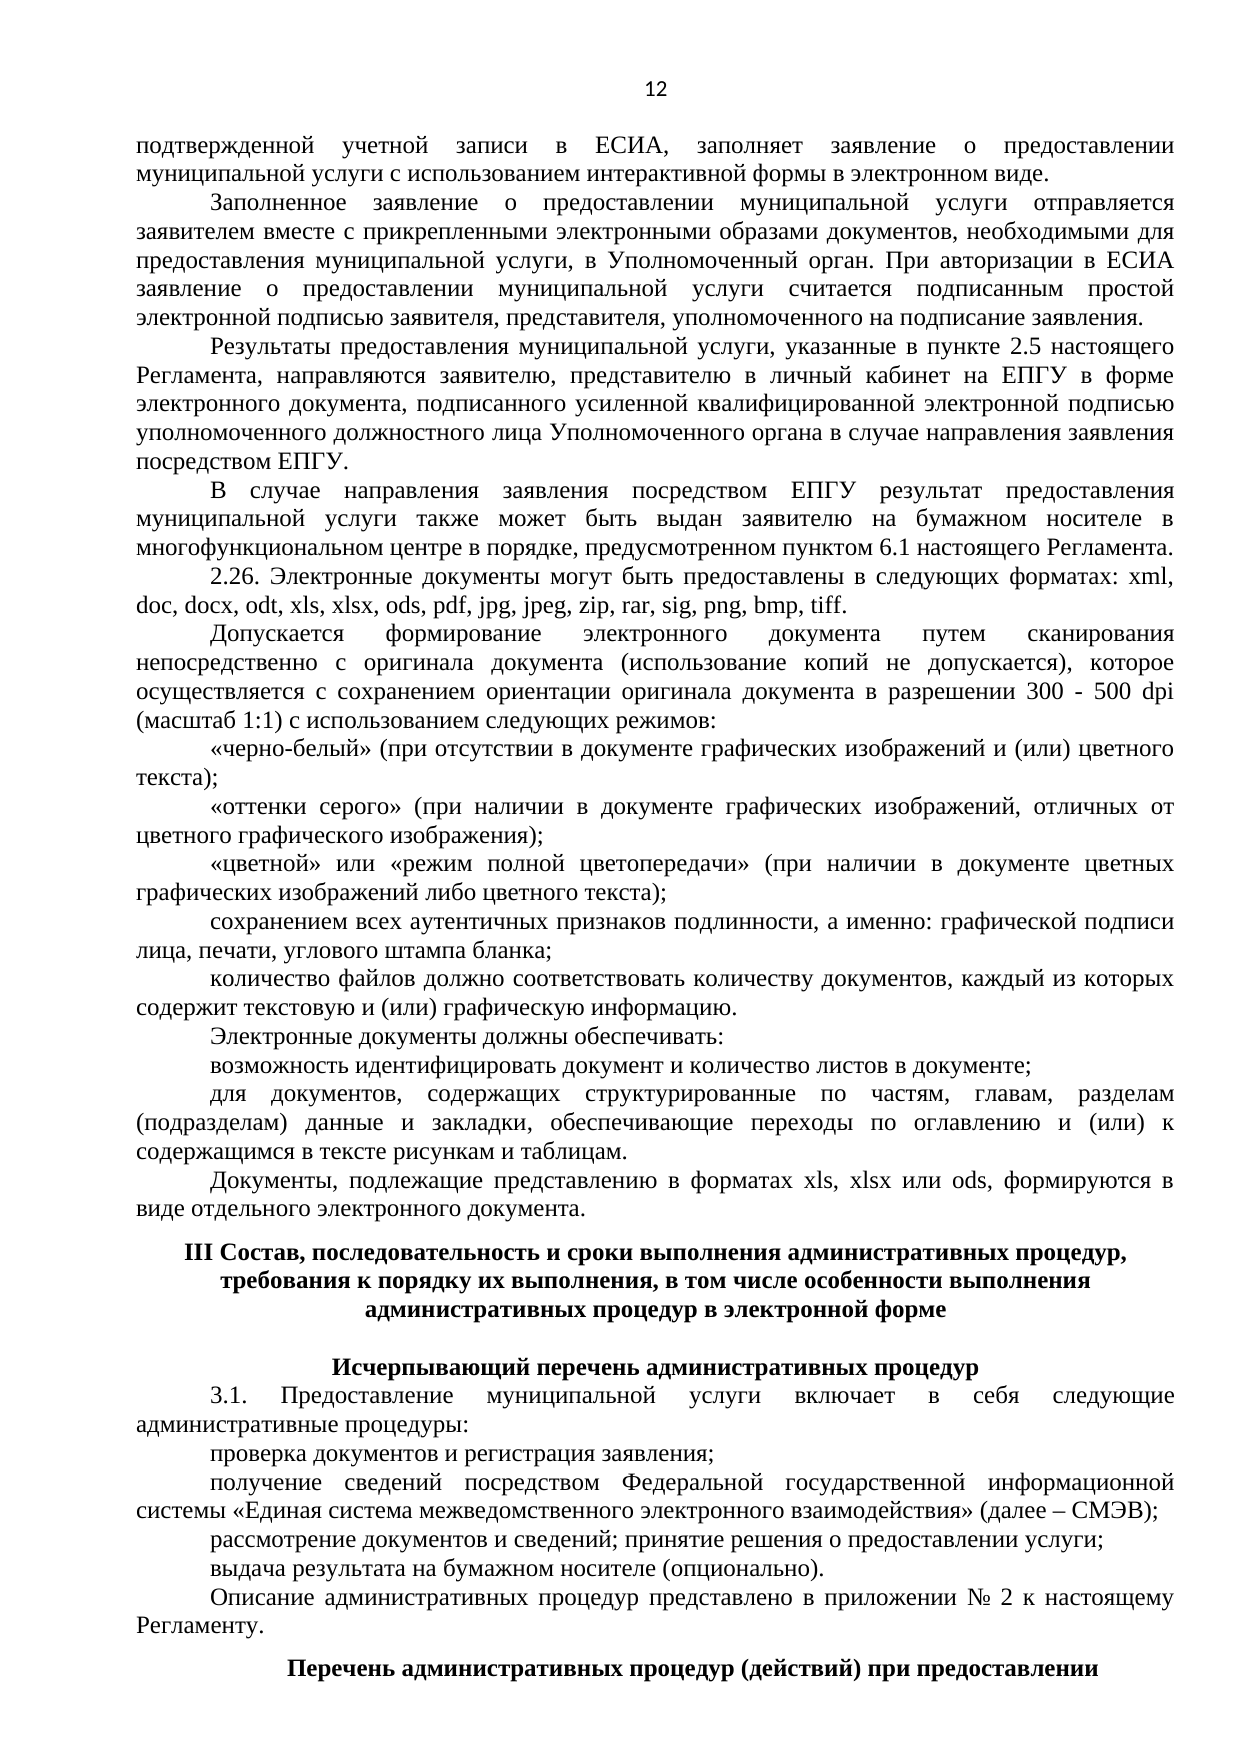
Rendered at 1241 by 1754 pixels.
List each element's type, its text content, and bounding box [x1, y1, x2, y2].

text выдача результата на бумажном носителе (опционально). [136, 1553, 1175, 1582]
text «оттенки серого» (при наличии в документе графических изображений, отличных от цветного графического изображения); [136, 791, 1175, 848]
text сохранением всех аутентичных признаков подлинности, а именно: графической подписи лица, печати, углового штампа бланка; [136, 906, 1175, 963]
text Допускается формирование электронного документа путем сканирования непосредственно с оригинала документа (использование копий не допускается), которое осуществляется с сохранением ориентации оригинала документа в разрешении 300 - 500 dpi (масштаб 1:1) с использованием следующих режимов: [136, 618, 1175, 733]
text Описание административных процедур представлено в приложении № 2 к настоящему Регламенту. [136, 1582, 1175, 1639]
text Электронные документы должны обеспечивать: [136, 1021, 1175, 1050]
text проверка документов и регистрация заявления; [136, 1438, 1175, 1467]
text количество файлов должно соответствовать количеству документов, каждый из которых содержит текстовую и (или) графическую информацию. [136, 963, 1175, 1021]
text 2.26. Электронные документы могут быть предоставлены в следующих форматах: xml, doc, docx, odt, xls, xlsx, ods, pdf, jpg, jpeg, zip, rar, sig, png, bmp, tiff. [136, 561, 1175, 618]
text В случае направления заявления посредством ЕПГУ результат предоставления муниципальной услуги также может быть выдан заявителю на бумажном носителе в многофункциональном центре в порядке, предусмотренном пунктом 6.1 настоящего Регламента. [136, 475, 1175, 561]
text получение сведений посредством Федеральной государственной информационной системы «Единая система межведомственного электронного взаимодействия» (далее – СМЭВ); [136, 1467, 1175, 1524]
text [136, 1653, 1175, 1682]
text возможность идентифицировать документ и количество листов в документе; [136, 1050, 1175, 1078]
text Заполненное заявление о предоставлении муниципальной услуги отправляется заявителем вместе с прикрепленными электронными образами документов, необходимыми для предоставления муниципальной услуги, в Уполномоченный орган. При авторизации в ЕСИА заявление о предоставлении муниципальной услуги считается подписанным простой электронной подписью заявителя, представителя, уполномоченного на подписание заявления. [136, 187, 1175, 331]
text 3.1. Предоставление муниципальной услуги включает в себя следующие административные процедуры: [136, 1380, 1175, 1438]
text III Состав, последовательность и сроки выполнения административных процедур, требования к порядку их выполнения, в том числе особенности выполнения административных процедур в электронной форме [136, 1237, 1175, 1323]
text для документов, содержащих структурированные по частям, главам, разделам (подразделам) данные и закладки, обеспечивающие переходы по оглавлению и (или) к содержащимся в тексте рисункам и таблицам. [136, 1078, 1175, 1165]
text Результаты предоставления муниципальной услуги, указанные в пункте 2.5 настоящего Регламента, направляются заявителю, представителю в личный кабинет на ЕПГУ в форме электронного документа, подписанного усиленной квалифицированной электронной подписью уполномоченного должностного лица Уполномоченного органа в случае направления заявления посредством ЕПГУ. [136, 331, 1175, 475]
text Документы, подлежащие представлению в форматах xls, xlsx или ods, формируются в виде отдельного электронного документа. [136, 1165, 1175, 1222]
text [136, 130, 1175, 187]
text Исчерпывающий перечень административных процедур [136, 1352, 1175, 1380]
text рассмотрение документов и сведений; принятие решения о предоставлении услуги; [136, 1524, 1175, 1553]
text «цветной» или «режим полной цветопередачи» (при наличии в документе цветных графических изображений либо цветного текста); [136, 848, 1175, 906]
text «черно-белый» (при отсутствии в документе графических изображений и (или) цветного текста); [136, 733, 1175, 791]
